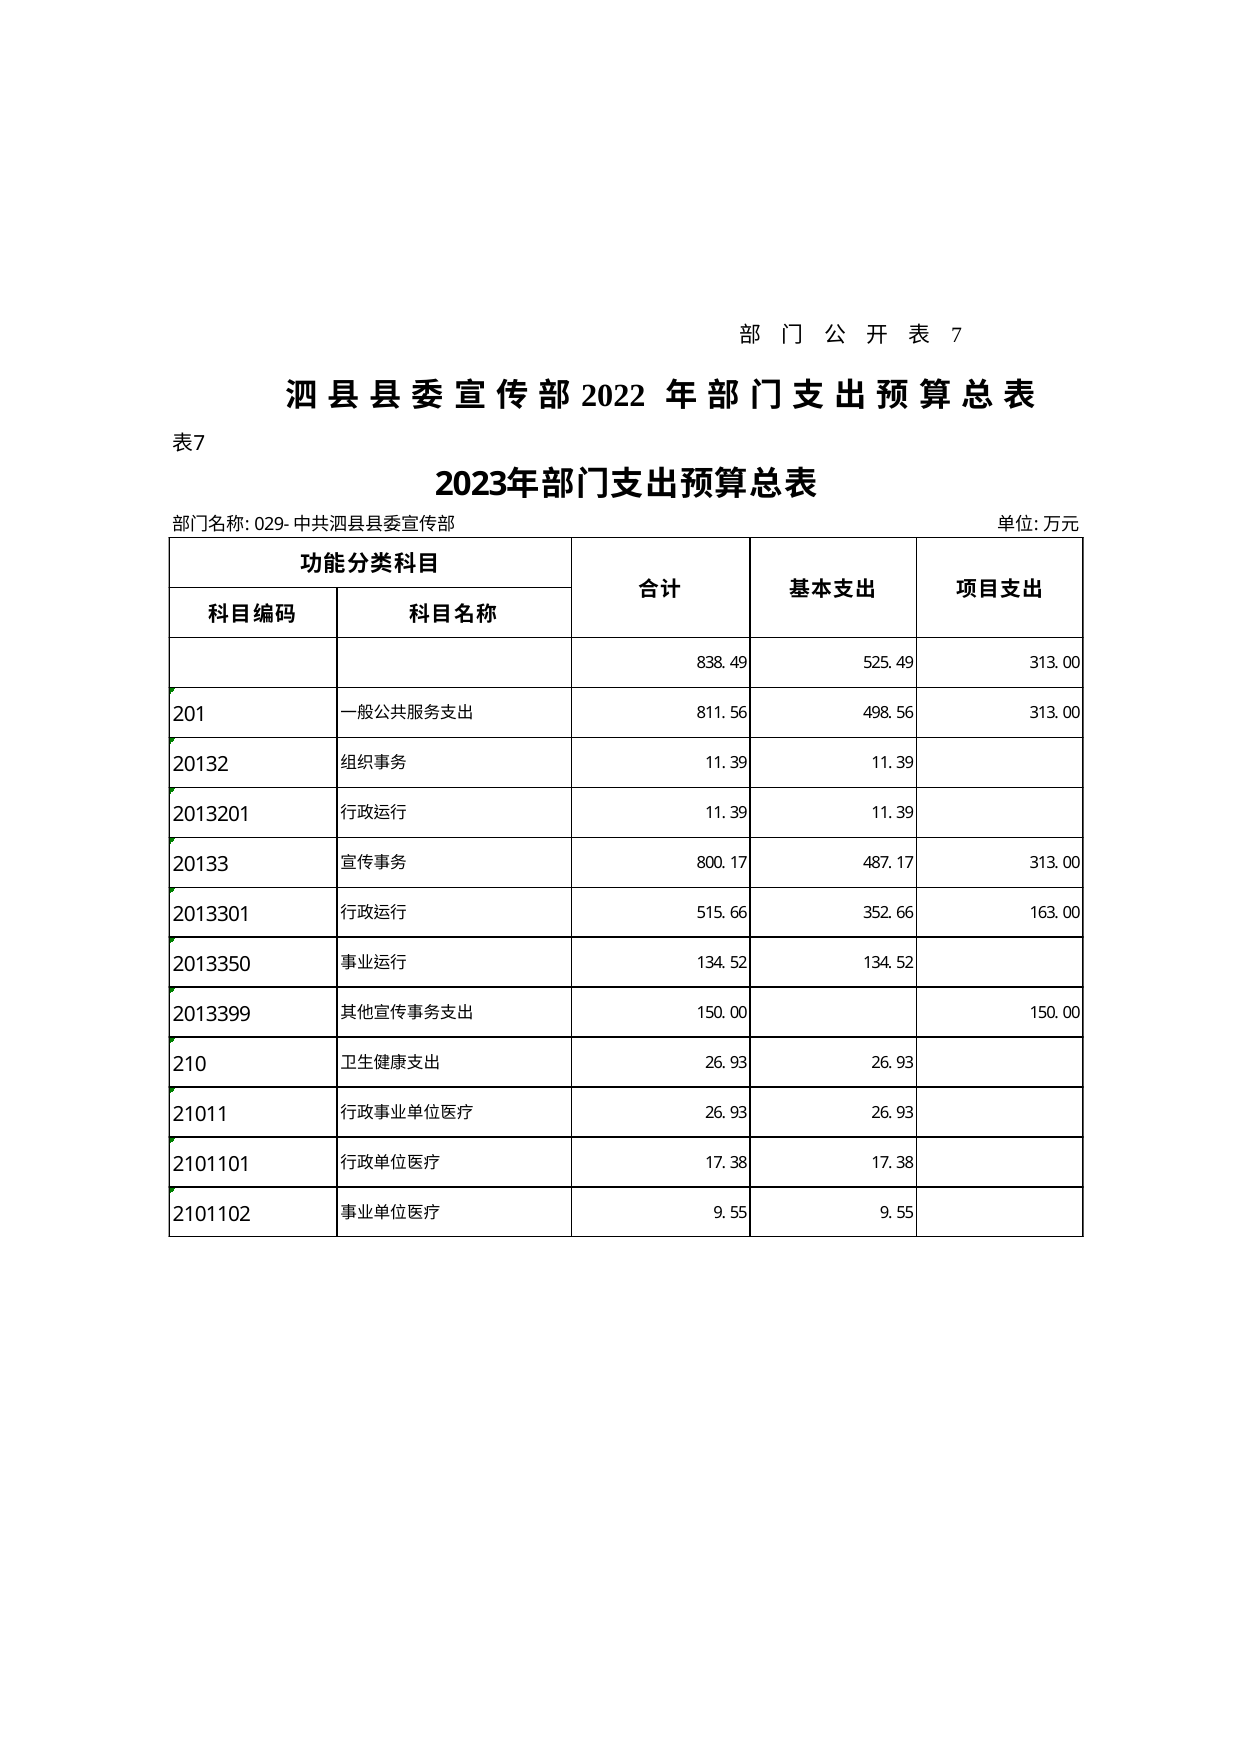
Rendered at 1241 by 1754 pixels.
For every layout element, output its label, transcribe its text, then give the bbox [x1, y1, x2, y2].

text 部门公开表7 [168, 303, 1078, 362]
text 泗县县委宣传部2022年部门支出预算总表 [168, 362, 1078, 422]
